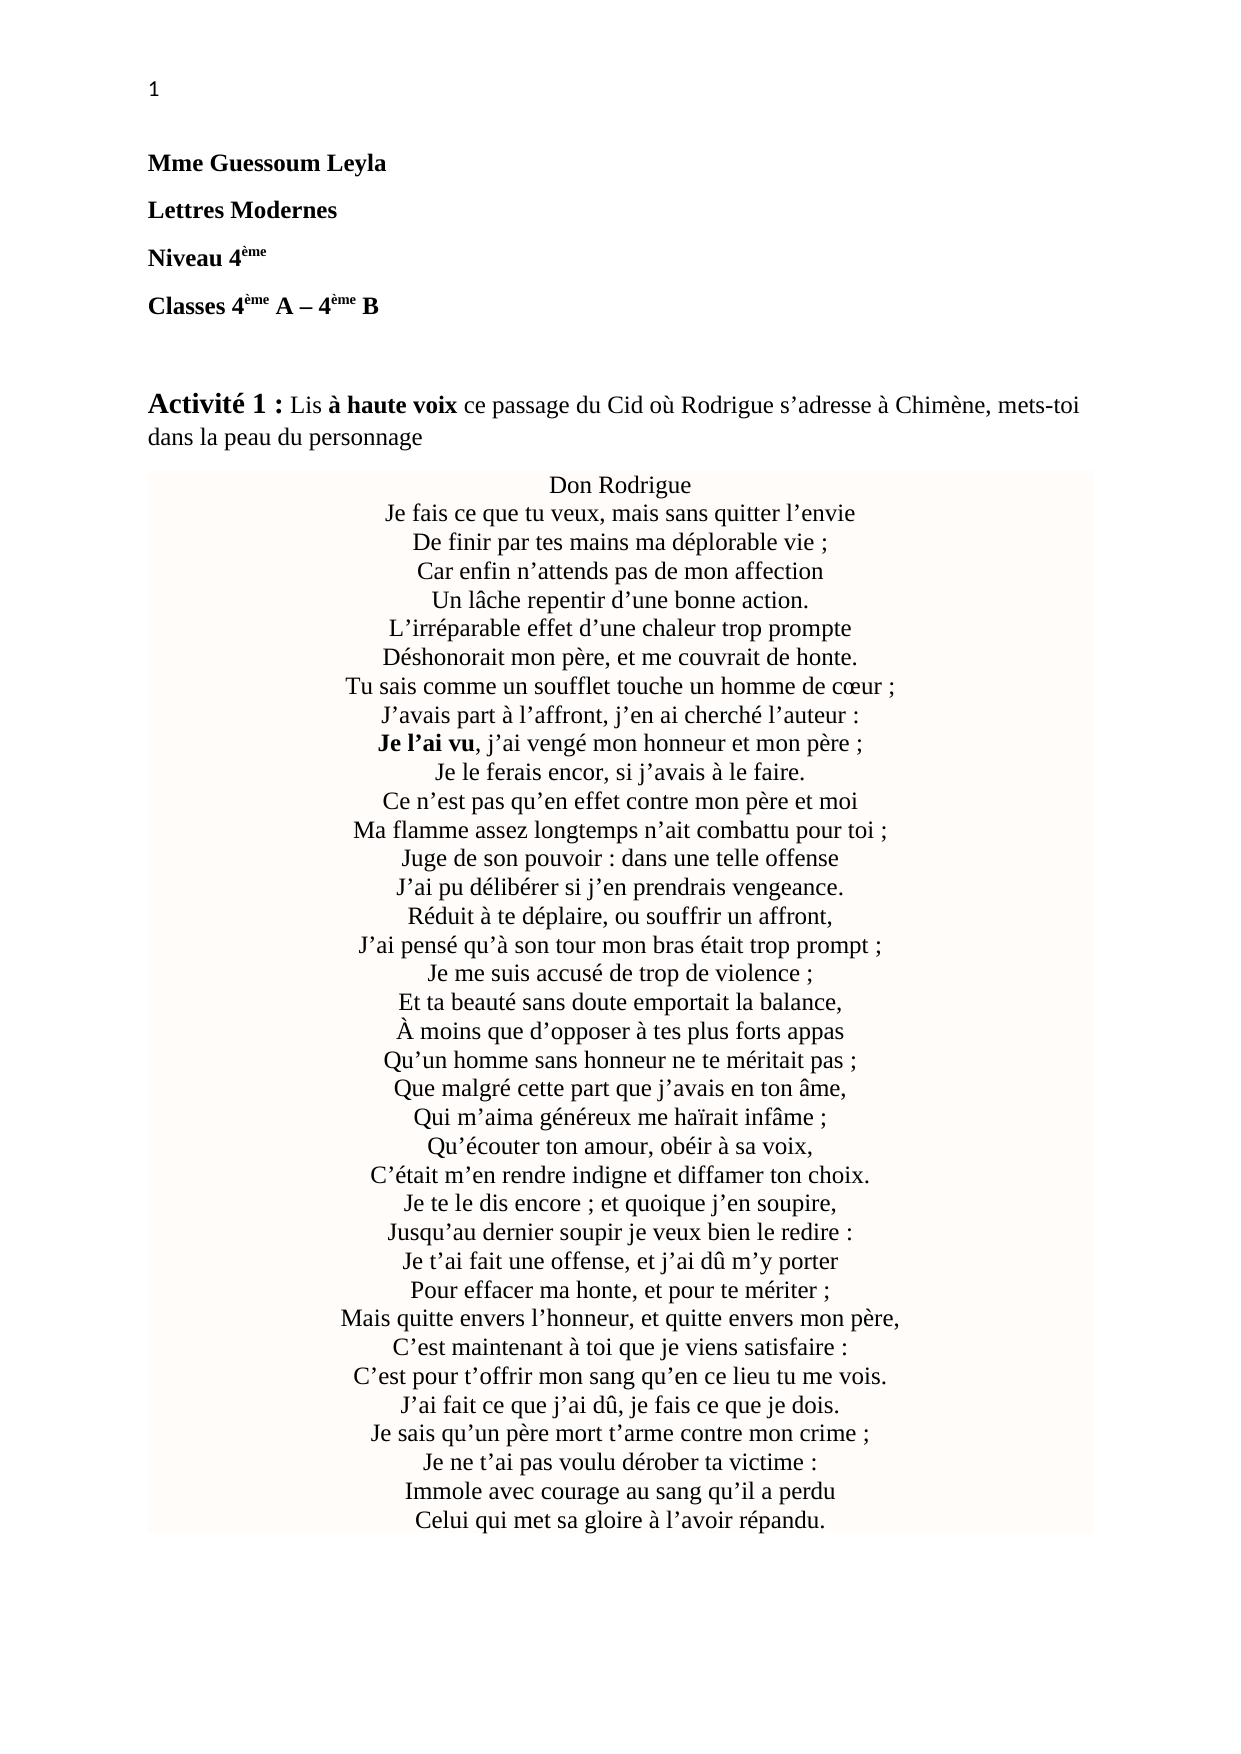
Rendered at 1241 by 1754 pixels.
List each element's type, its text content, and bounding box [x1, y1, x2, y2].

text Don Rodrigue [148, 470, 1093, 498]
text Niveau 4ème [148, 243, 1093, 272]
text Lettres Modernes [148, 195, 1093, 224]
text Mme Guessoum Leyla [148, 148, 1093, 176]
text Je fais ce que tu veux, mais sans quitter l’envie [148, 498, 1093, 527]
text Classes 4ème A – 4ème B [148, 291, 1093, 319]
text De finir par tes mains ma déplorable vie ; Car enfin n’attends pas de mon affection Un lâche repentir d’une bonne action. L’irréparable effet d’une chaleur trop prompte Déshonorait mon père, et me couvrait de honte. Tu sais comme un soufflet touche un homme de cœur ; J’avais part à l’affront, j’en ai cherché l’auteur : Je l’ai vu, j’ai vengé mon honneur et mon père ; Je le ferais encor, si j’avais à le faire. Ce n’est pas qu’en effet contre mon père et moi Ma flamme assez longtemps n’ait combattu pour toi ; Juge de son pouvoir : dans une telle offense J’ai pu délibérer si j’en prendrais vengeance. Réduit à te déplaire, ou souffrir un affront, J’ai pensé qu’à son tour mon bras était trop prompt ; Je me suis accusé de trop de violence ; Et ta beauté sans doute emportait la balance, À moins que d’opposer à tes plus forts appas Qu’un homme sans honneur ne te méritait pas ; Que malgré cette part que j’avais en ton âme, Qui m’aima généreux me haïrait infâme ; [148, 527, 1093, 1131]
text Qu’écouter ton amour, obéir à sa voix, C’était m’en rendre indigne et diffamer ton choix. Je te le dis encore ; et quoique j’en soupire, Jusqu’au dernier soupir je veux bien le redire : Je t’ai fait une offense, et j’ai dû m’y porter Pour effacer ma honte, et pour te mériter ; Mais quitte envers l’honneur, et quitte envers mon père, C’est maintenant à toi que je viens satisfaire : C’est pour t’offrir mon sang qu’en ce lieu tu me vois. J’ai fait ce que j’ai dû, je fais ce que je dois. Je sais qu’un père mort t’arme contre mon crime ; Je ne t’ai pas voulu dérober ta victime : Immole avec courage au sang qu’il a perdu Celui qui met sa gloire à l’avoir répandu. [148, 1131, 1093, 1533]
text Activité 1 : Lis à haute voix ce passage du Cid où Rodrigue s’adresse à Chimène, mets-toi dans la peau du personnage [148, 386, 1093, 451]
